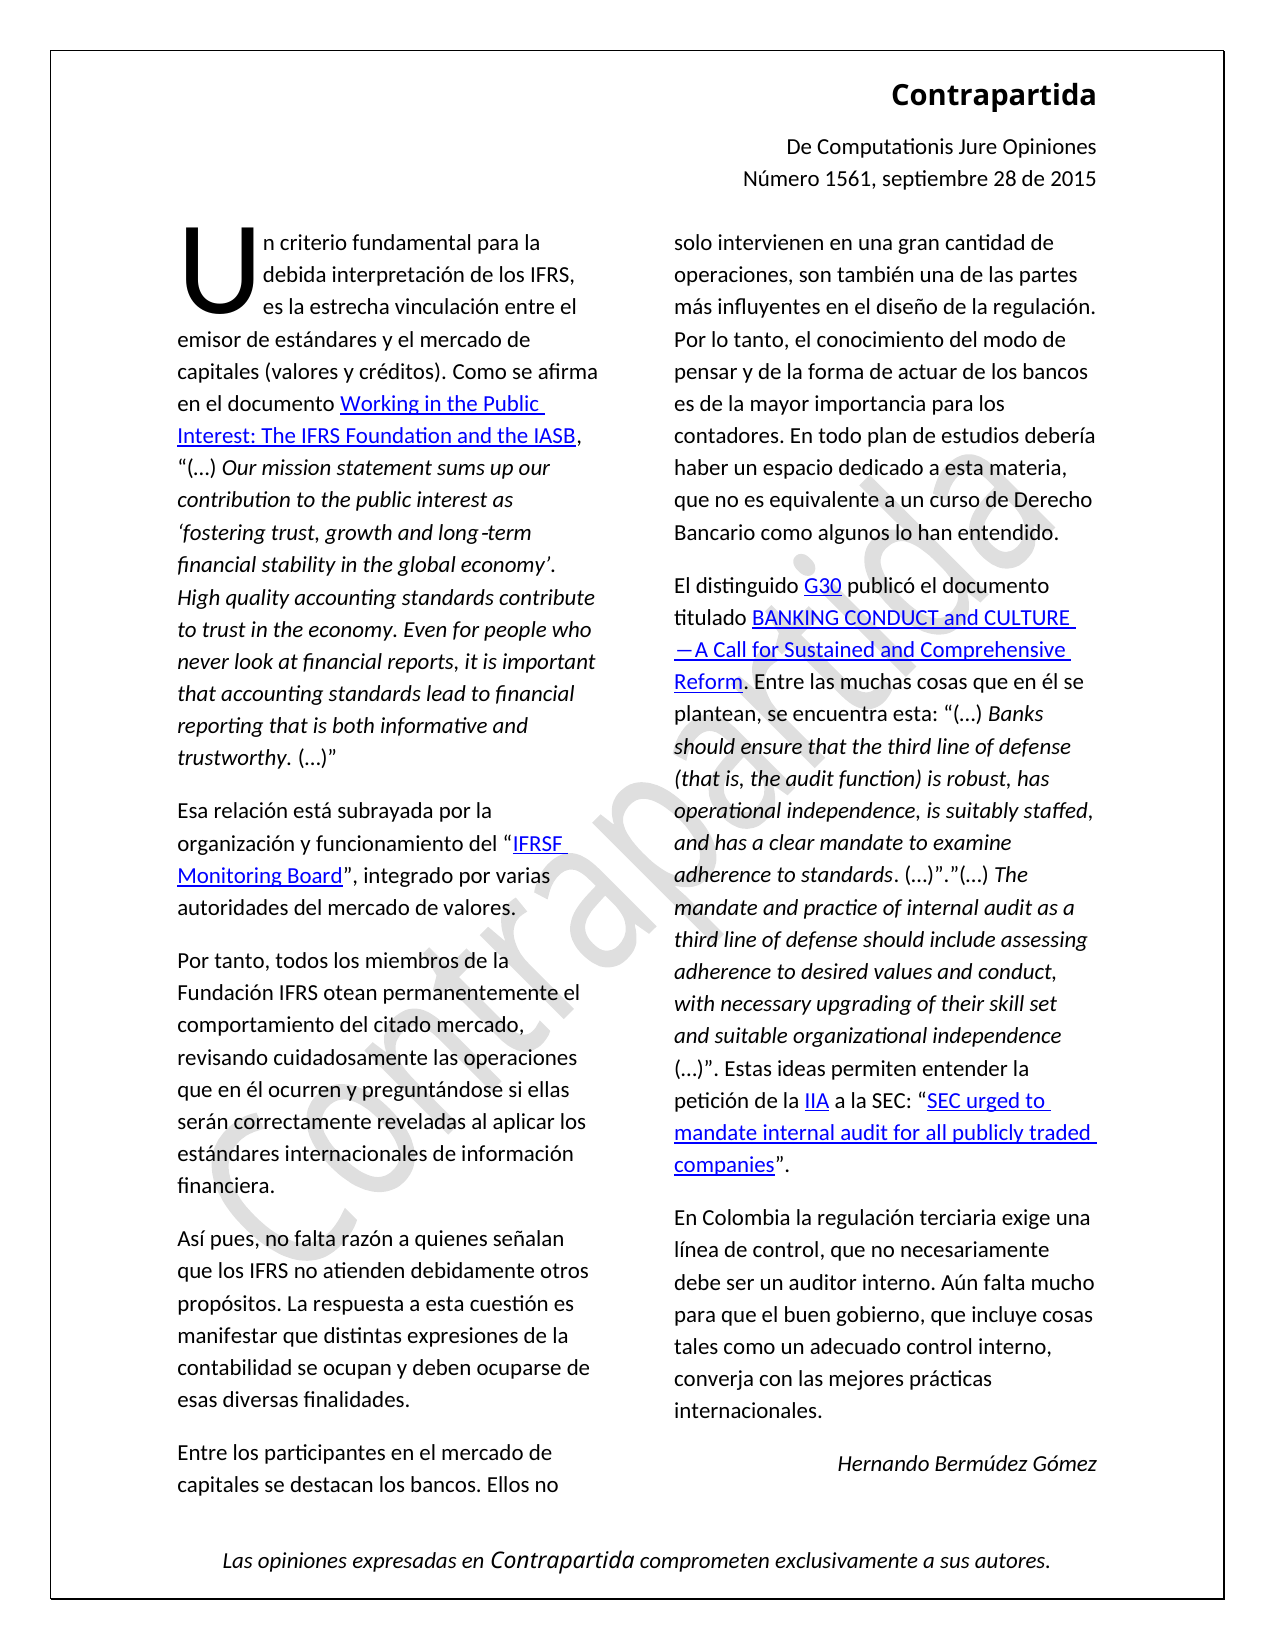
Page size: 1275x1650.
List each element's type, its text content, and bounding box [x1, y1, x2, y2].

text Hernando Bermúdez Gómez [674, 1449, 1097, 1477]
text El distinguido G30 publicó el documento titulado BANKING CONDUCT and CULTURE ―A Call for Sustained and Comprehensive Reform. Entre las muchas cosas que en él se plantean, se encuentra esta: “(…) Banks should ensure that the third line of defense (that is, the audit function) is robust, has operational independence, is suitably staffed, and has a clear mandate to examine adherence to standards. (…)”.”(…) The mandate and practice of internal audit as a third line of defense should include assessing adherence to desired values and conduct, with necessary upgrading of their skill set and suitable organizational independence (…)”. Estas ideas permiten entender la petición de la IIA a la SEC: “SEC urged to mandate internal audit for all publicly traded companies”. [674, 571, 1097, 1142]
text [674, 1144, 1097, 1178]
text Así pues, no falta razón a quienes señalan que los IFRS no atienden debidamente otros propósitos. La respuesta a esta cuestión es manifestar que distintas expresiones de la contabilidad se ocupan y deben ocuparse de esas diversas finalidades. [177, 1224, 600, 1413]
text Esa relación está subrayada por la organización y funcionamiento del “IFRSF Monitoring Board”, integrado por varias autoridades del mercado de valores. [177, 797, 600, 921]
text En Colombia la regulación terciaria exige una línea de control, que no necesariamente debe ser un auditor interno. Aún falta mucho para que el buen gobierno, que incluye cosas tales como un adecuado control interno, converja con las mejores prácticas internacionales. [674, 1203, 1097, 1424]
text n criterio fundamental para la debida interpretación de los IFRS, es la estrecha vinculación entre el emisor de estándares y el mercado de capitales (valores y créditos). Como se afirma en el documento Working in the Public Interest: The IFRS Foundation and the IASB, “(…) Our mission statement sums up our contribution to the public interest as ‘fostering trust, growth and long‑term financial stability in the global economy’. High quality accounting standards contribute to trust in the economy. Even for people who never look at financial reports, it is important that accounting standards lead to financial reporting that is both informative and trustworthy. (…)” [177, 228, 600, 772]
text Por tanto, todos los miembros de la Fundación IFRS otean permanentemente el comportamiento del citado mercado, revisando cuidadosamente las operaciones que en él ocurren y preguntándose si ellas serán correctamente reveladas al aplicar los estándares internacionales de información financiera. [177, 946, 600, 1199]
text Entre los participantes en el mercado de capitales se destacan los bancos. Ellos no solo intervienen en una gran cantidad de operaciones, son también una de las partes más influyentes en el diseño de la regulación. Por lo tanto, el conocimiento del modo de pensar y de la forma de actuar de los bancos es de la mayor importancia para los contadores. En todo plan de estudios debería haber un espacio dedicado a esta materia, que no es equivalente a un curso de Derecho Bancario como algunos lo han entendido. [674, 228, 1097, 546]
